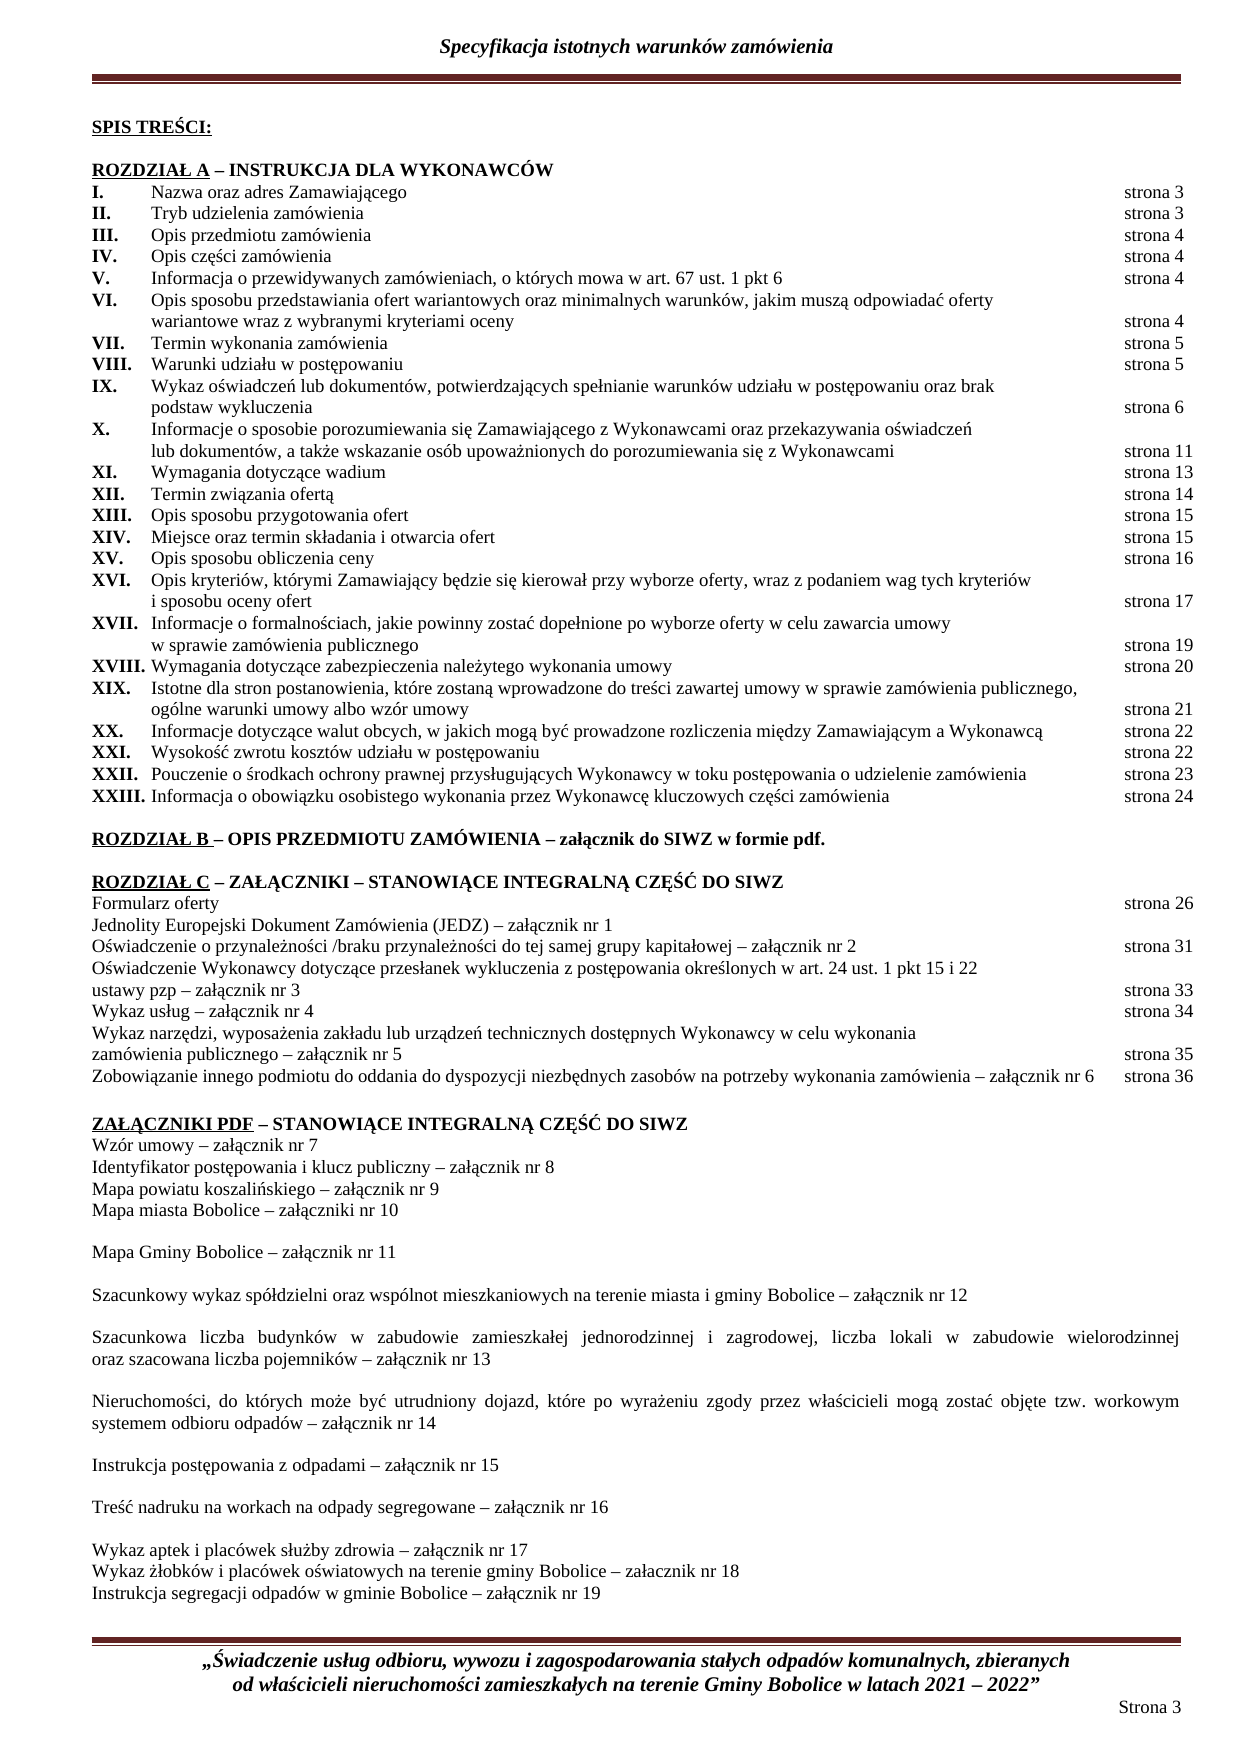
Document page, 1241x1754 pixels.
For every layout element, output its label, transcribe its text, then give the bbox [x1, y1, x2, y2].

list Wymagania dotyczące wadium strona 13 [92, 461, 1205, 483]
list Informacja o przewidywanych zamówieniach, o których mowa w art. 67 ust. 1 pkt 6 strona 4 [92, 267, 1205, 288]
list Pouczenie o środkach ochrony prawnej przysługujących Wykonawcy w toku postępowania o udzielenie zamówienia strona 23 [92, 763, 1199, 784]
text ogólne warunki umowy albo wzór umowy strona 21 [151, 698, 1205, 720]
text podstaw wykluczenia strona 6 [151, 396, 1205, 418]
list Informacje dotyczące walut obcych, w jakich mogą być prowadzone rozliczenia między Zamawiającym a Wykonawcą strona 22 [92, 720, 1205, 741]
text ustawy pzp – załącznik nr 3 strona 33 [92, 978, 1203, 1000]
text Wykaz aptek i placówek służby zdrowia – załącznik nr 17 [92, 1539, 1181, 1560]
list Informacje o formalnościach, jakie powinny zostać dopełnione po wyborze oferty w celu zawarcia umowy [92, 612, 1205, 633]
text lub dokumentów, a także wskazanie osób upoważnionych do porozumiewania się z Wykonawcami strona 11 [151, 439, 1205, 461]
list Opis sposobu obliczenia ceny strona 16 [92, 547, 1205, 569]
list Wysokość zwrotu kosztów udziału w postępowaniu strona 22 [92, 741, 1205, 763]
list Termin wykonania zamówienia strona 5 [92, 332, 1205, 353]
list Instrukcja postępowania z odpadami – załącznik nr 15 [92, 1454, 1181, 1476]
text Identyfikator postępowania i klucz publiczny – załącznik nr 8 [92, 1156, 1203, 1177]
list Wykaz oświadczeń lub dokumentów, potwierdzających spełnianie warunków udziału w postępowaniu oraz brak [92, 375, 1205, 396]
text ROZDZIAŁ C – ZAŁĄCZNIKI – STANOWIĄCE INTEGRALNĄ CZĘŚĆ DO SIWZ [92, 871, 1203, 892]
list Miejsce oraz termin składania i otwarcia ofert strona 15 [92, 526, 1205, 547]
list Instrukcja segregacji odpadów w gminie Bobolice – załącznik nr 19 [92, 1582, 1181, 1603]
list Nieruchomości, do których może być utrudniony dojazd, które po wyrażeniu zgody przez właścicieli mogą zostać objęte tzw. workowym systemem odbioru odpadów – załącznik nr 14 [92, 1390, 1181, 1433]
list Wymagania dotyczące zabezpieczenia należytego wykonania umowy strona 20 [92, 655, 1205, 677]
text Wykaz narzędzi, wyposażenia zakładu lub urządzeń technicznych dostępnych Wykonawcy w celu wykonania [92, 1022, 1203, 1043]
text w sprawie zamówienia publicznego strona 19 [151, 633, 1205, 655]
text ROZDZIAŁ A – INSTRUKCJA DLA WYKONAWCÓW [92, 159, 1176, 181]
list Opis sposobu przygotowania ofert strona 15 [92, 504, 1205, 526]
list Opis przedmiotu zamówienia strona 4 [92, 224, 1205, 245]
text Zobowiązanie innego podmiotu do oddania do dyspozycji niezbędnych zasobów na potrzeby wykonania zamówienia – załącznik nr 6 strona 36 [92, 1065, 1203, 1086]
text Oświadczenie o przynależności /braku przynależności do tej samej grupy kapitałowej – załącznik nr 2 strona 31 [92, 935, 1203, 957]
list Opis kryteriów, którymi Zamawiający będzie się kierował przy wyborze oferty, wraz z podaniem wag tych kryteriów [92, 569, 1205, 590]
list Szacunkowa liczba budynków w zabudowie zamieszkałej jednorodzinnej i zagrodowej, liczba lokali w zabudowie wielorodzinnej oraz szacowana liczba pojemników – załącznik nr 13 [92, 1326, 1181, 1369]
list Warunki udziału w postępowaniu strona 5 [92, 353, 1205, 375]
list Mapa miasta Bobolice – załączniki nr 10 [92, 1199, 1181, 1221]
text wariantowe wraz z wybranymi kryteriami oceny strona 4 [151, 310, 1205, 332]
text Mapa powiatu koszalińskiego – załącznik nr 9 [92, 1177, 1176, 1199]
list Termin związania ofertą strona 14 [92, 483, 1205, 504]
text zamówienia publicznego – załącznik nr 5 strona 35 [92, 1043, 1203, 1065]
text Formularz oferty strona 26 [92, 892, 1203, 914]
list Informacja o obowiązku osobistego wykonania przez Wykonawcę kluczowych części zamówienia strona 24 [92, 784, 1205, 806]
list Opis części zamówienia strona 4 [92, 245, 1205, 267]
text ZAŁĄCZNIKI PDF – STANOWIĄCE INTEGRALNĄ CZĘŚĆ DO SIWZ [92, 1113, 1181, 1134]
text i sposobu oceny ofert strona 17 [151, 590, 1205, 612]
text Jednolity Europejski Dokument Zamówienia (JEDZ) – załącznik nr 1 [92, 914, 1203, 935]
list Treść nadruku na workach na odpady segregowane – załącznik nr 16 [92, 1496, 1181, 1518]
list Szacunkowy wykaz spółdzielni oraz wspólnot mieszkaniowych na terenie miasta i gminy Bobolice – załącznik nr 12 [92, 1284, 1181, 1305]
text SPIS TREŚCI: [92, 116, 1181, 138]
text Oświadczenie Wykonawcy dotyczące przesłanek wykluczenia z postępowania określonych w art. 24 ust. 1 pkt 15 i 22 [92, 957, 1203, 978]
list Nazwa oraz adres Zamawiającego strona 3 [92, 181, 1205, 202]
list Tryb udzielenia zamówienia strona 3 [92, 202, 1205, 224]
text ROZDZIAŁ B – OPIS PRZEDMIOTU ZAMÓWIENIA – załącznik do SIWZ w formie pdf. [92, 828, 1203, 849]
list Mapa Gminy Bobolice – załącznik nr 11 [92, 1241, 1181, 1263]
text Wzór umowy – załącznik nr 7 [92, 1134, 1203, 1156]
text Wykaz żłobków i placówek oświatowych na terenie gminy Bobolice – załacznik nr 18 [92, 1560, 1181, 1582]
list Informacje o sposobie porozumiewania się Zamawiającego z Wykonawcami oraz przekazywania oświadczeń [92, 418, 1205, 439]
list Opis sposobu przedstawiania ofert wariantowych oraz minimalnych warunków, jakim muszą odpowiadać oferty [92, 288, 1205, 310]
list Istotne dla stron postanowienia, które zostaną wprowadzone do treści zawartej umowy w sprawie zamówienia publicznego, [92, 677, 1205, 698]
text Wykaz usług – załącznik nr 4 strona 34 [92, 1000, 1203, 1022]
